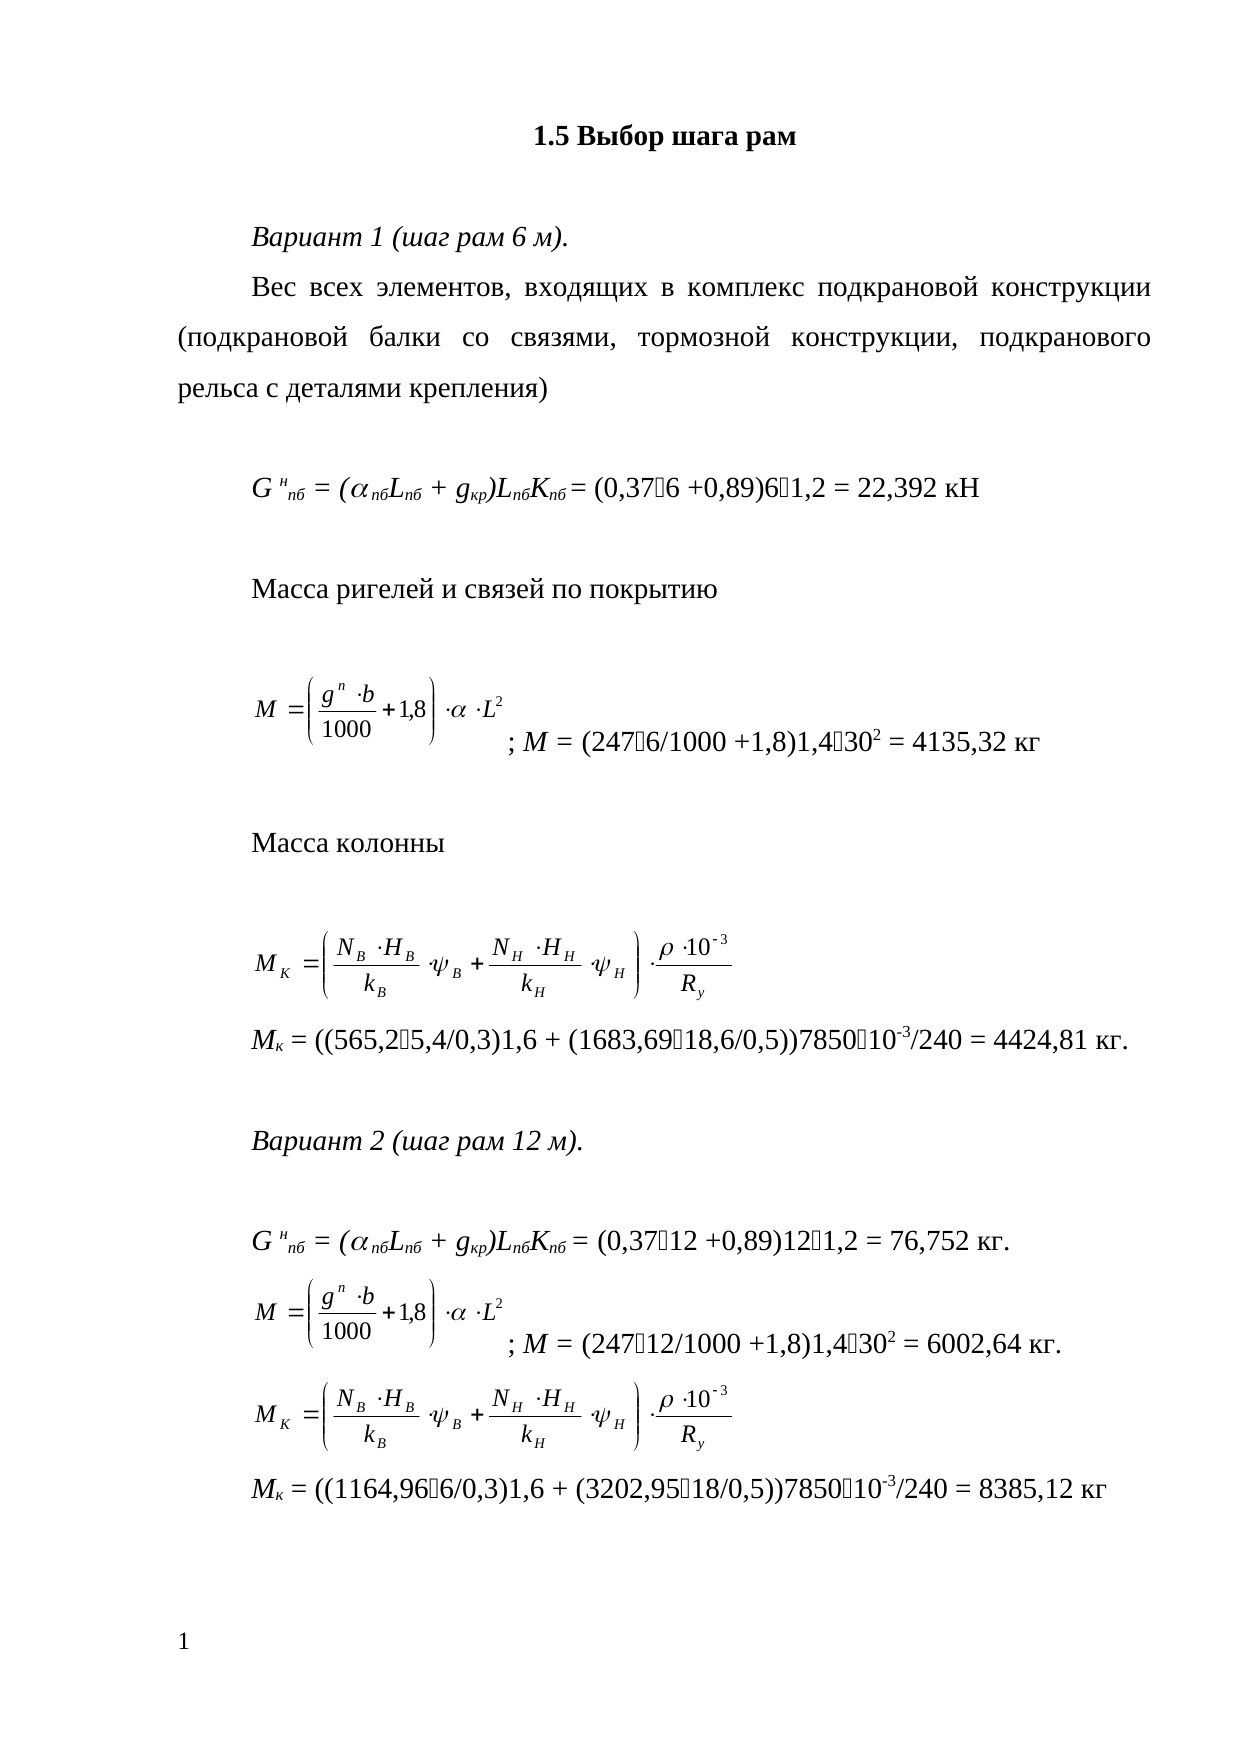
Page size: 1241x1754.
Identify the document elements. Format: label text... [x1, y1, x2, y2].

text Масса колонны [177, 825, 1152, 858]
text ; М = (2476/1000 +1,8)1,4302 = 4135,32 кг [177, 672, 1152, 758]
text ; М = (24712/1000 +1,8)1,4302 = 6002,64 кг. [177, 1274, 1152, 1360]
text 1.5 Выбор шага рам [177, 118, 1152, 152]
text Мк = ((565,25,4/0,3)1,6 + (1683,6918,6/0,5))785010-3/240 = 4424,81 кг. [177, 1022, 1152, 1056]
text Вариант 2 (шаг рам 12 м). [177, 1123, 1152, 1156]
text Мк = ((1164,966/0,3)1,6 + (3202,9518/0,5))785010-3/240 = 8385,12 кг [177, 1471, 1152, 1504]
text G нпб = ( пбLпб + gкр)LпбКпб = (0,376 +0,89)61,2 = 22,392 кН [177, 470, 1152, 504]
text Вариант 1 (шаг рам 6 м). [177, 219, 1152, 252]
text G нпб = ( пбLпб + gкр)LпбКпб = (0,3712 +0,89)121,2 = 76,752 кг. [177, 1223, 1152, 1257]
text Масса ригелей и связей по покрытию [177, 571, 1152, 604]
text Вес всех элементов, входящих в комплекс подкрановой конструкции (подкрановой балки со связями, тормозной конструкции, подкранового рельса с деталями крепления) [177, 269, 1152, 403]
